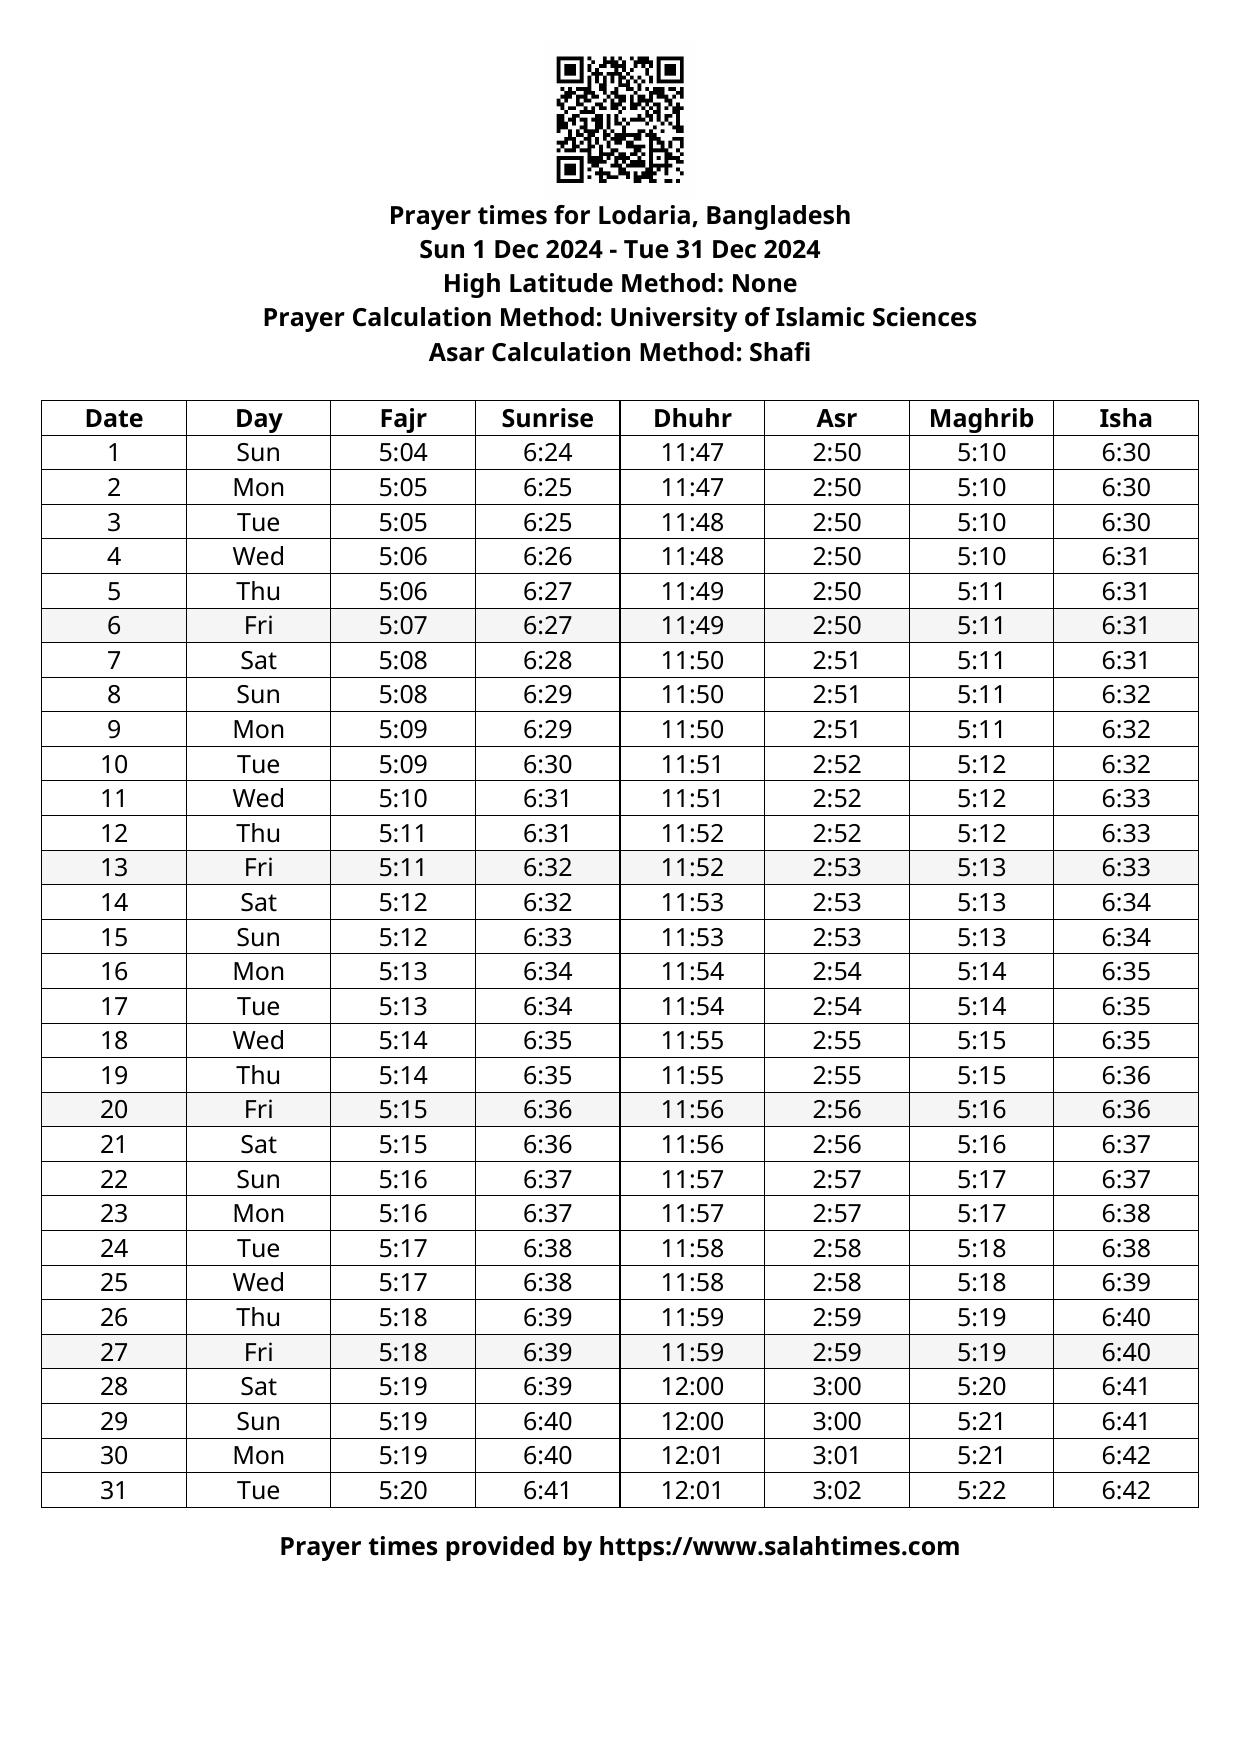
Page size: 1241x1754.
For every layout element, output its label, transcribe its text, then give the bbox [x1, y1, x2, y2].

table_cell 11:59 [621, 1300, 764, 1334]
table_cell 5:12 [331, 920, 475, 953]
table_cell Mon [187, 1439, 330, 1472]
table_cell 17 [42, 989, 186, 1022]
table_cell 5:10 [910, 470, 1053, 504]
table_cell 2:52 [765, 747, 909, 780]
table_cell 6:40 [1054, 1335, 1198, 1368]
table_cell 5:13 [331, 954, 475, 988]
table_cell 6 [42, 609, 186, 642]
table_cell Sun [187, 1162, 330, 1195]
table_header Dhuhr [621, 401, 764, 434]
table_cell 6:42 [1054, 1439, 1198, 1472]
table_cell 5:15 [910, 1024, 1053, 1057]
table_cell 30 [42, 1439, 186, 1472]
table_cell Sun [187, 920, 330, 953]
table_cell 21 [42, 1127, 186, 1161]
table_cell 11:59 [621, 1335, 764, 1368]
table_cell 2:53 [765, 851, 909, 884]
table_cell 5:14 [910, 954, 1053, 988]
table_cell 16 [42, 954, 186, 988]
table_cell 6:31 [1054, 643, 1198, 677]
table_cell 5:18 [910, 1266, 1053, 1299]
table_cell 6:42 [1054, 1473, 1198, 1507]
table_cell 5:16 [910, 1127, 1053, 1161]
table_cell 5:16 [331, 1196, 475, 1230]
table_cell 11:58 [621, 1231, 764, 1264]
table_cell 12 [42, 816, 186, 849]
table_cell 5:20 [910, 1369, 1053, 1403]
table_cell 11:50 [621, 643, 764, 677]
table_cell 6:36 [1054, 1058, 1198, 1092]
table_header Date [42, 401, 186, 434]
picture [542, 41, 699, 198]
table_cell 20 [42, 1093, 186, 1126]
table_cell 14 [42, 885, 186, 919]
table_cell 5:05 [331, 505, 475, 538]
table_cell 6:31 [1054, 574, 1198, 607]
table_cell 22 [42, 1162, 186, 1195]
table_cell 6:37 [476, 1196, 619, 1230]
table_cell Sun [187, 678, 330, 711]
table_cell 6:36 [476, 1127, 619, 1161]
table_cell 6:37 [1054, 1127, 1198, 1161]
table_cell 5:14 [331, 1058, 475, 1092]
table_cell 11:48 [621, 505, 764, 538]
table_cell 5:12 [910, 747, 1053, 780]
table_cell 11:56 [621, 1127, 764, 1161]
table_cell 12:00 [621, 1369, 764, 1403]
table_cell 6:38 [476, 1266, 619, 1299]
table_cell 5:11 [331, 816, 475, 849]
table_cell 5:13 [910, 851, 1053, 884]
table_cell 27 [42, 1335, 186, 1368]
table_cell 2:50 [765, 470, 909, 504]
table_cell 6:40 [1054, 1300, 1198, 1334]
table_cell 11:52 [621, 816, 764, 849]
table_cell 5:17 [910, 1196, 1053, 1230]
table_cell 2:53 [765, 920, 909, 953]
table_cell 29 [42, 1404, 186, 1437]
table_cell 18 [42, 1024, 186, 1057]
table_cell 23 [42, 1196, 186, 1230]
table_cell 2:54 [765, 989, 909, 1022]
table_cell 6:41 [476, 1473, 619, 1507]
table_cell 6:37 [1054, 1162, 1198, 1195]
table_cell 5:21 [910, 1439, 1053, 1472]
table_cell 6:31 [476, 816, 619, 849]
table_cell 5:10 [910, 436, 1053, 469]
table_header Maghrib [910, 401, 1053, 434]
table_cell 5:11 [910, 678, 1053, 711]
table_cell 5:14 [910, 989, 1053, 1022]
table_cell 5:19 [910, 1300, 1053, 1334]
table_cell 5:13 [910, 920, 1053, 953]
table_cell 5:13 [910, 885, 1053, 919]
table_cell 15 [42, 920, 186, 953]
table_cell 11:57 [621, 1196, 764, 1230]
table_cell 6:31 [1054, 539, 1198, 573]
table_cell 6:27 [476, 574, 619, 607]
table_cell 11:47 [621, 470, 764, 504]
table_cell 6:30 [1054, 505, 1198, 538]
table_cell 2:52 [765, 781, 909, 815]
table_cell 5:12 [331, 885, 475, 919]
table_cell 5:04 [331, 436, 475, 469]
table_cell 5:16 [331, 1162, 475, 1195]
table_cell 6:30 [1054, 470, 1198, 504]
table_cell 5:17 [910, 1162, 1053, 1195]
table_cell Tue [187, 989, 330, 1022]
table_cell 2:50 [765, 574, 909, 607]
table_cell 5:18 [910, 1231, 1053, 1264]
table_cell 2:50 [765, 505, 909, 538]
table_cell 24 [42, 1231, 186, 1264]
table_cell 2 [42, 470, 186, 504]
table_cell 5:18 [331, 1335, 475, 1368]
table_cell 5:05 [331, 470, 475, 504]
table_cell 6:36 [1054, 1093, 1198, 1126]
table_cell Sun [187, 436, 330, 469]
table_cell 6:39 [476, 1335, 619, 1368]
table_cell 4 [42, 539, 186, 573]
table_cell Sat [187, 643, 330, 677]
table_cell 6:40 [476, 1439, 619, 1472]
table_cell 5 [42, 574, 186, 607]
table_cell 6:39 [476, 1300, 619, 1334]
table_cell 6:33 [1054, 816, 1198, 849]
table_cell 11:49 [621, 574, 764, 607]
table_cell 6:39 [476, 1369, 619, 1403]
table_cell 5:17 [331, 1266, 475, 1299]
table_cell Wed [187, 539, 330, 573]
table_cell 9 [42, 712, 186, 746]
table_cell 11:52 [621, 851, 764, 884]
table_cell 6:31 [1054, 609, 1198, 642]
table_cell 5:15 [331, 1093, 475, 1126]
table_cell 6:30 [1054, 436, 1198, 469]
table_cell 19 [42, 1058, 186, 1092]
table_cell 2:57 [765, 1162, 909, 1195]
table_cell 2:57 [765, 1196, 909, 1230]
table_cell 5:20 [331, 1473, 475, 1507]
table_cell Thu [187, 1300, 330, 1334]
table_cell 7 [42, 643, 186, 677]
table_cell 3:02 [765, 1473, 909, 1507]
table_cell 3 [42, 505, 186, 538]
table_cell 6:37 [476, 1162, 619, 1195]
table_cell 26 [42, 1300, 186, 1334]
table_cell 3:00 [765, 1369, 909, 1403]
table_cell 6:29 [476, 678, 619, 711]
table_cell 12:00 [621, 1404, 764, 1437]
table_cell Wed [187, 1266, 330, 1299]
table_cell 2:53 [765, 885, 909, 919]
table_cell 5:15 [910, 1058, 1053, 1092]
table_cell 11:58 [621, 1266, 764, 1299]
table_header Isha [1054, 401, 1198, 434]
table_cell 6:34 [1054, 885, 1198, 919]
table_cell Thu [187, 1058, 330, 1092]
table_cell 11:51 [621, 781, 764, 815]
table_cell 11:54 [621, 954, 764, 988]
table_cell 6:32 [1054, 712, 1198, 746]
table_cell Mon [187, 712, 330, 746]
table_cell 2:59 [765, 1300, 909, 1334]
table_cell Tue [187, 747, 330, 780]
table_cell 2:56 [765, 1127, 909, 1161]
table_cell 13 [42, 851, 186, 884]
table_cell 6:31 [476, 781, 619, 815]
table_cell Sat [187, 885, 330, 919]
table_cell 5:11 [910, 712, 1053, 746]
table_cell 6:38 [1054, 1196, 1198, 1230]
table_cell 6:34 [476, 989, 619, 1022]
table_cell 6:30 [476, 747, 619, 780]
table_cell 12:01 [621, 1439, 764, 1472]
table_cell 6:39 [1054, 1266, 1198, 1299]
table_cell 5:08 [331, 678, 475, 711]
table_cell 11:55 [621, 1024, 764, 1057]
table_cell 6:41 [1054, 1369, 1198, 1403]
table_cell 5:06 [331, 574, 475, 607]
table_cell 5:11 [910, 643, 1053, 677]
table_cell 31 [42, 1473, 186, 1507]
text Sun 1 Dec 2024 - Tue 31 Dec 2024 [42, 232, 1198, 266]
table_cell 5:10 [910, 505, 1053, 538]
table_cell 2:52 [765, 816, 909, 849]
table_cell Tue [187, 505, 330, 538]
table_cell 5:12 [910, 816, 1053, 849]
table_cell Sat [187, 1369, 330, 1403]
table_cell 28 [42, 1369, 186, 1403]
table_cell 2:55 [765, 1058, 909, 1092]
table_cell 11:49 [621, 609, 764, 642]
table_cell 6:25 [476, 505, 619, 538]
table_header Asr [765, 401, 909, 434]
table_cell 6:38 [1054, 1231, 1198, 1264]
table_cell 11:56 [621, 1093, 764, 1126]
table_cell 3:00 [765, 1404, 909, 1437]
table_cell Mon [187, 954, 330, 988]
table_cell 6:24 [476, 436, 619, 469]
table_cell Sat [187, 1127, 330, 1161]
table_cell 6:33 [476, 920, 619, 953]
table_cell 2:54 [765, 954, 909, 988]
table_cell 2:50 [765, 609, 909, 642]
table_cell 11:51 [621, 747, 764, 780]
table_cell 2:58 [765, 1266, 909, 1299]
table_cell Wed [187, 781, 330, 815]
table_cell 2:51 [765, 678, 909, 711]
table_cell 11:48 [621, 539, 764, 573]
table_cell 6:34 [1054, 920, 1198, 953]
table_cell 11:55 [621, 1058, 764, 1092]
table_cell 5:11 [910, 574, 1053, 607]
table_cell 6:34 [476, 954, 619, 988]
table_cell 5:14 [331, 1024, 475, 1057]
table_cell 5:06 [331, 539, 475, 573]
table_cell 10 [42, 747, 186, 780]
table_cell 5:19 [331, 1404, 475, 1437]
table_cell Mon [187, 1196, 330, 1230]
table_cell 2:55 [765, 1024, 909, 1057]
table_cell Fri [187, 1093, 330, 1126]
table_cell 6:25 [476, 470, 619, 504]
text Asar Calculation Method: Shafi [42, 334, 1198, 368]
table_cell Fri [187, 1335, 330, 1368]
table_cell 11:54 [621, 989, 764, 1022]
table_cell 6:32 [1054, 678, 1198, 711]
table_cell 5:10 [331, 781, 475, 815]
table_cell 11:50 [621, 678, 764, 711]
table_cell 5:15 [331, 1127, 475, 1161]
table_cell 2:59 [765, 1335, 909, 1368]
table_cell 6:35 [476, 1058, 619, 1092]
table_cell Tue [187, 1473, 330, 1507]
table_cell 6:36 [476, 1093, 619, 1126]
table_cell 5:21 [910, 1404, 1053, 1437]
table_cell 6:38 [476, 1231, 619, 1264]
table_cell 5:10 [910, 539, 1053, 573]
table_cell Thu [187, 574, 330, 607]
text Prayer times for Lodaria, Bangladesh [42, 198, 1198, 232]
table_cell 6:35 [1054, 954, 1198, 988]
table_cell 2:50 [765, 436, 909, 469]
table_header Fajr [331, 401, 475, 434]
text Prayer times provided by https://www.salahtimes.com [42, 1528, 1198, 1563]
table_cell 11:50 [621, 712, 764, 746]
table_header Sunrise [476, 401, 619, 434]
table_cell 5:11 [910, 609, 1053, 642]
table_cell 6:33 [1054, 781, 1198, 815]
table_cell 6:32 [476, 885, 619, 919]
table_cell 2:51 [765, 712, 909, 746]
table_cell 2:58 [765, 1231, 909, 1264]
table_cell 5:18 [331, 1300, 475, 1334]
table_cell 6:28 [476, 643, 619, 677]
table_cell 6:33 [1054, 851, 1198, 884]
table_cell 5:09 [331, 712, 475, 746]
table_cell Sun [187, 1404, 330, 1437]
table_cell 11 [42, 781, 186, 815]
table_cell 5:19 [331, 1369, 475, 1403]
table_cell 1 [42, 436, 186, 469]
table_cell 3:01 [765, 1439, 909, 1472]
table_cell 6:32 [476, 851, 619, 884]
table_cell Fri [187, 609, 330, 642]
table_cell 6:27 [476, 609, 619, 642]
table_cell 5:19 [910, 1335, 1053, 1368]
table_cell Thu [187, 816, 330, 849]
table_cell 11:53 [621, 920, 764, 953]
table_cell 6:26 [476, 539, 619, 573]
table_cell 2:56 [765, 1093, 909, 1126]
table_cell Wed [187, 1024, 330, 1057]
table_cell Tue [187, 1231, 330, 1264]
table_cell 5:22 [910, 1473, 1053, 1507]
table_cell 6:41 [1054, 1404, 1198, 1437]
table_cell 6:32 [1054, 747, 1198, 780]
table_cell 8 [42, 678, 186, 711]
table_cell 6:29 [476, 712, 619, 746]
table_cell 25 [42, 1266, 186, 1299]
table_cell 5:13 [331, 989, 475, 1022]
table_cell 5:16 [910, 1093, 1053, 1126]
table_cell 5:19 [331, 1439, 475, 1472]
table_cell 6:35 [476, 1024, 619, 1057]
table_cell 5:17 [331, 1231, 475, 1264]
table_cell Fri [187, 851, 330, 884]
table_cell Mon [187, 470, 330, 504]
table_cell 11:47 [621, 436, 764, 469]
table_cell 11:57 [621, 1162, 764, 1195]
table_cell 5:08 [331, 643, 475, 677]
table_cell 6:35 [1054, 1024, 1198, 1057]
table_cell 6:40 [476, 1404, 619, 1437]
table_cell 12:01 [621, 1473, 764, 1507]
table_header Day [187, 401, 330, 434]
table_cell 5:12 [910, 781, 1053, 815]
text High Latitude Method: None [42, 266, 1198, 300]
table_cell 5:11 [331, 851, 475, 884]
table_cell 2:50 [765, 539, 909, 573]
table_cell 5:09 [331, 747, 475, 780]
table_cell 6:35 [1054, 989, 1198, 1022]
table_cell 5:07 [331, 609, 475, 642]
table_cell 2:51 [765, 643, 909, 677]
text Prayer Calculation Method: University of Islamic Sciences [42, 300, 1198, 334]
table_cell 11:53 [621, 885, 764, 919]
